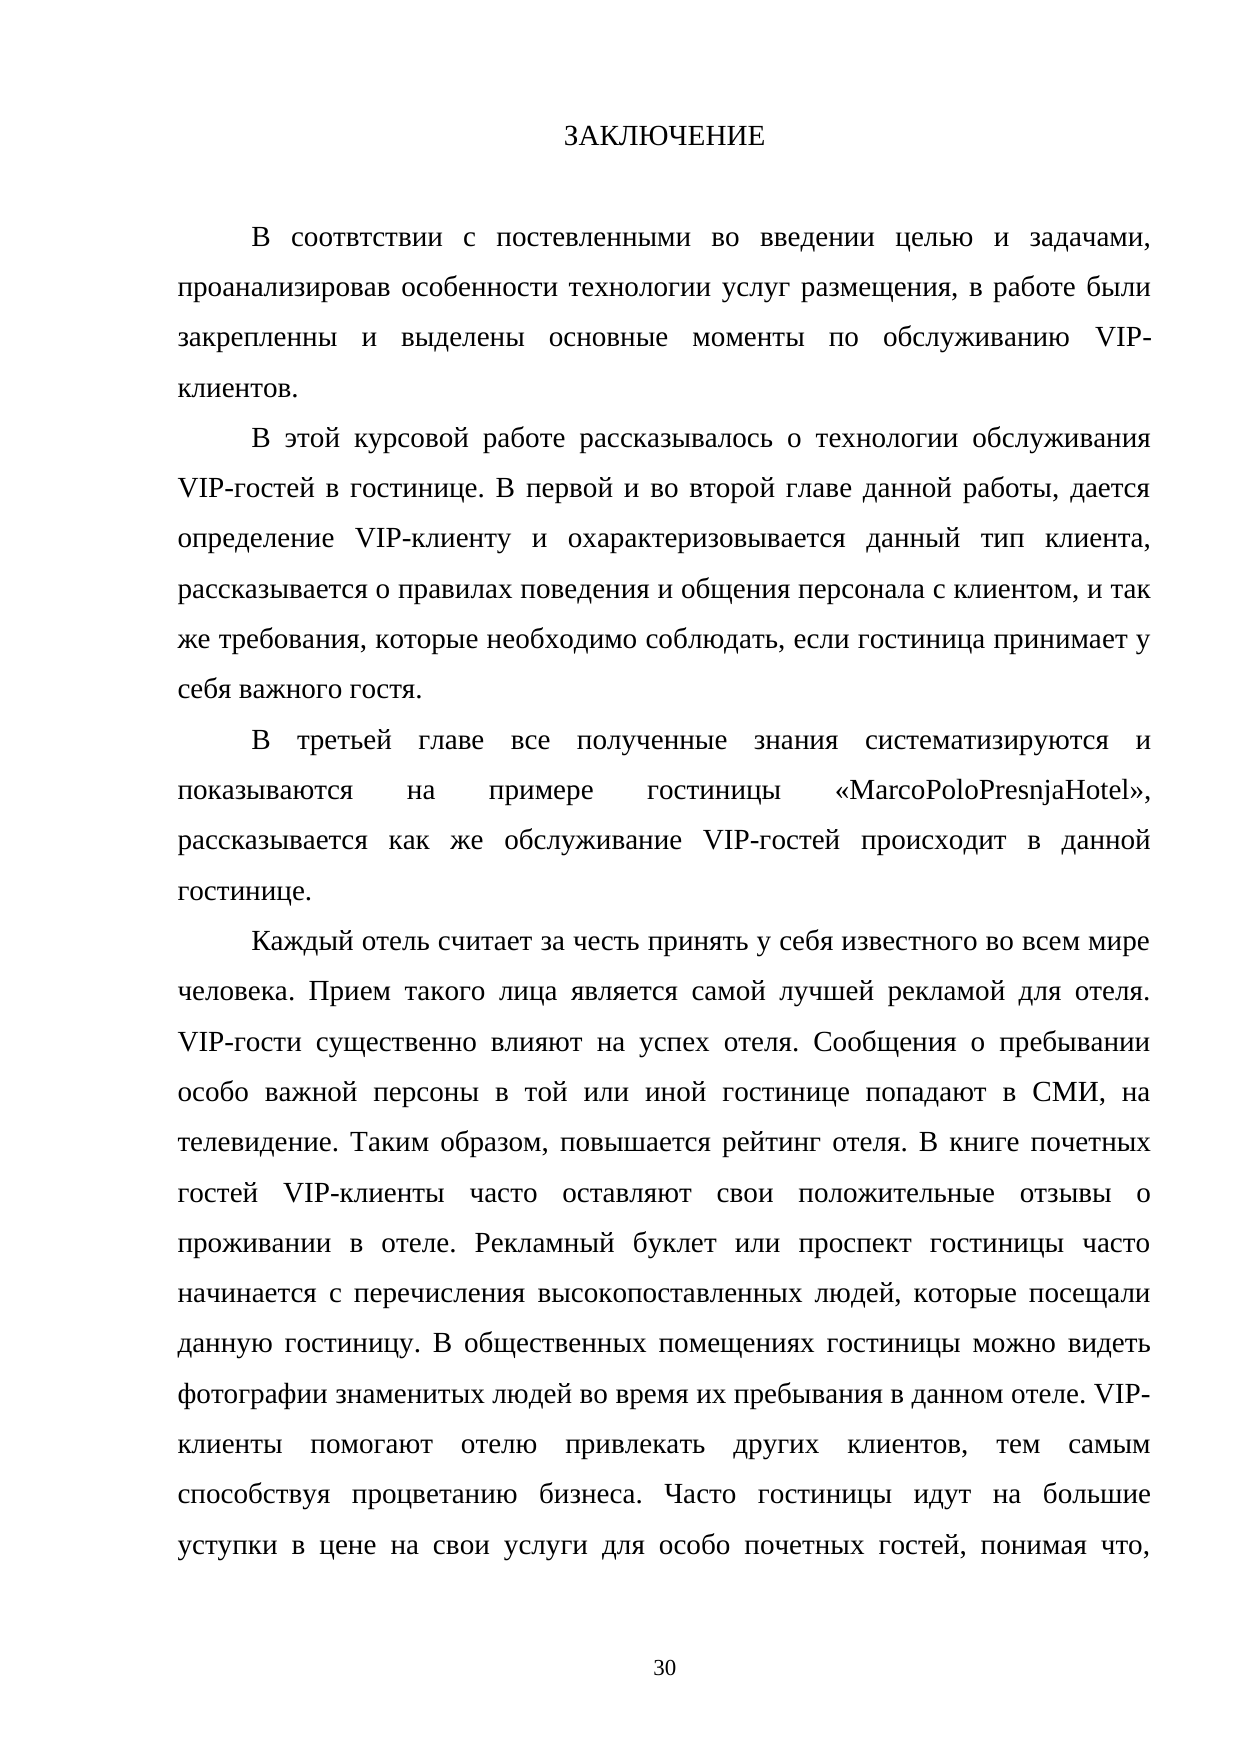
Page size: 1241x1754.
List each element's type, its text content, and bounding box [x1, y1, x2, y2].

text В третьей главе все полученные знания систематизируются и показываются на примере гостиницы «MarcoPoloPresnjaHotel», рассказывается как же обслуживание VIP-гостей происходит в данной гостинице. [177, 722, 1152, 906]
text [177, 923, 1152, 1560]
text В этой курсовой работе рассказывалось о технологии обслуживания VIP-гостей в гостинице. В первой и во второй главе данной работы, дается определение VIP-клиенту и охарактеризовывается данный тип клиента, рассказывается о правилах поведения и общения персонала с клиентом, и так же требования, которые необходимо соблюдать, если гостиница принимает у себя важного гостя. [177, 420, 1152, 705]
text В соотвтствии с постевленными во введении целью и задачами, проанализировав особенности технологии услуг размещения, в работе были закрепленны и выделены основные моменты по обслуживанию VIP-клиентов. [177, 219, 1152, 403]
text ЗАКЛЮЧЕНИЕ [177, 118, 1152, 152]
